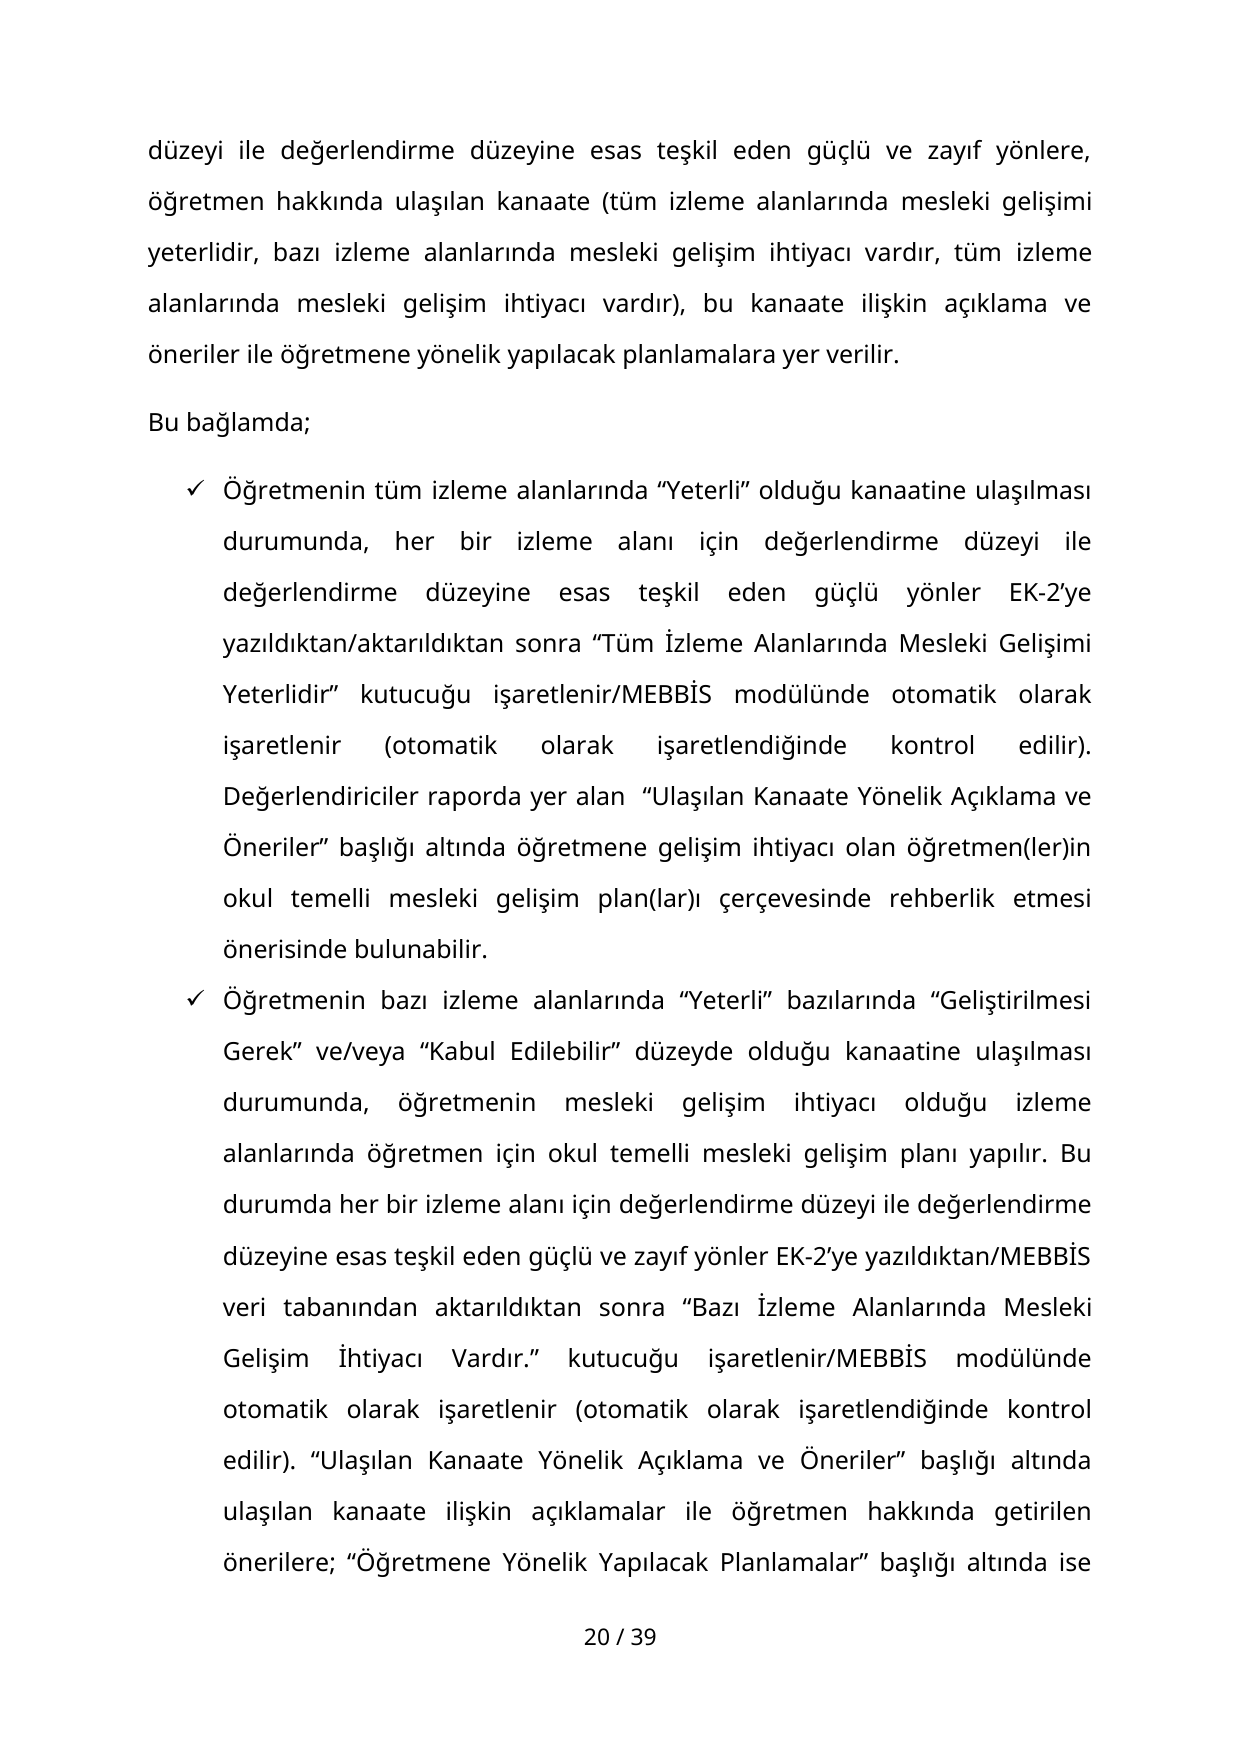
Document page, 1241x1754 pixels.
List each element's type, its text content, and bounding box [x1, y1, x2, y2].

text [148, 133, 1092, 371]
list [185, 983, 1092, 1578]
list Öğretmenin tüm izleme alanlarında “Yeterli” olduğu kanaatine ulaşılması durumunda, her bir izleme alanı için değerlendirme düzeyi ile değerlendirme düzeyine esas teşkil eden güçlü yönler EK-2’ye yazıldıktan/aktarıldıktan sonra “Tüm İzleme Alanlarında Mesleki Gelişimi Yeterlidir” kutucuğu işaretlenir/MEBBİS modülünde otomatik olarak işaretlenir (otomatik olarak işaretlendiğinde kontrol edilir). Değerlendiriciler raporda yer alan “Ulaşılan Kanaate Yönelik Açıklama ve Öneriler” başlığı altında öğretmene gelişim ihtiyacı olan öğretmen(ler)in okul temelli mesleki gelişim plan(lar)ı çerçevesinde rehberlik etmesi önerisinde bulunabilir. [185, 472, 1092, 966]
text Bu bağlamda; [148, 405, 1092, 439]
